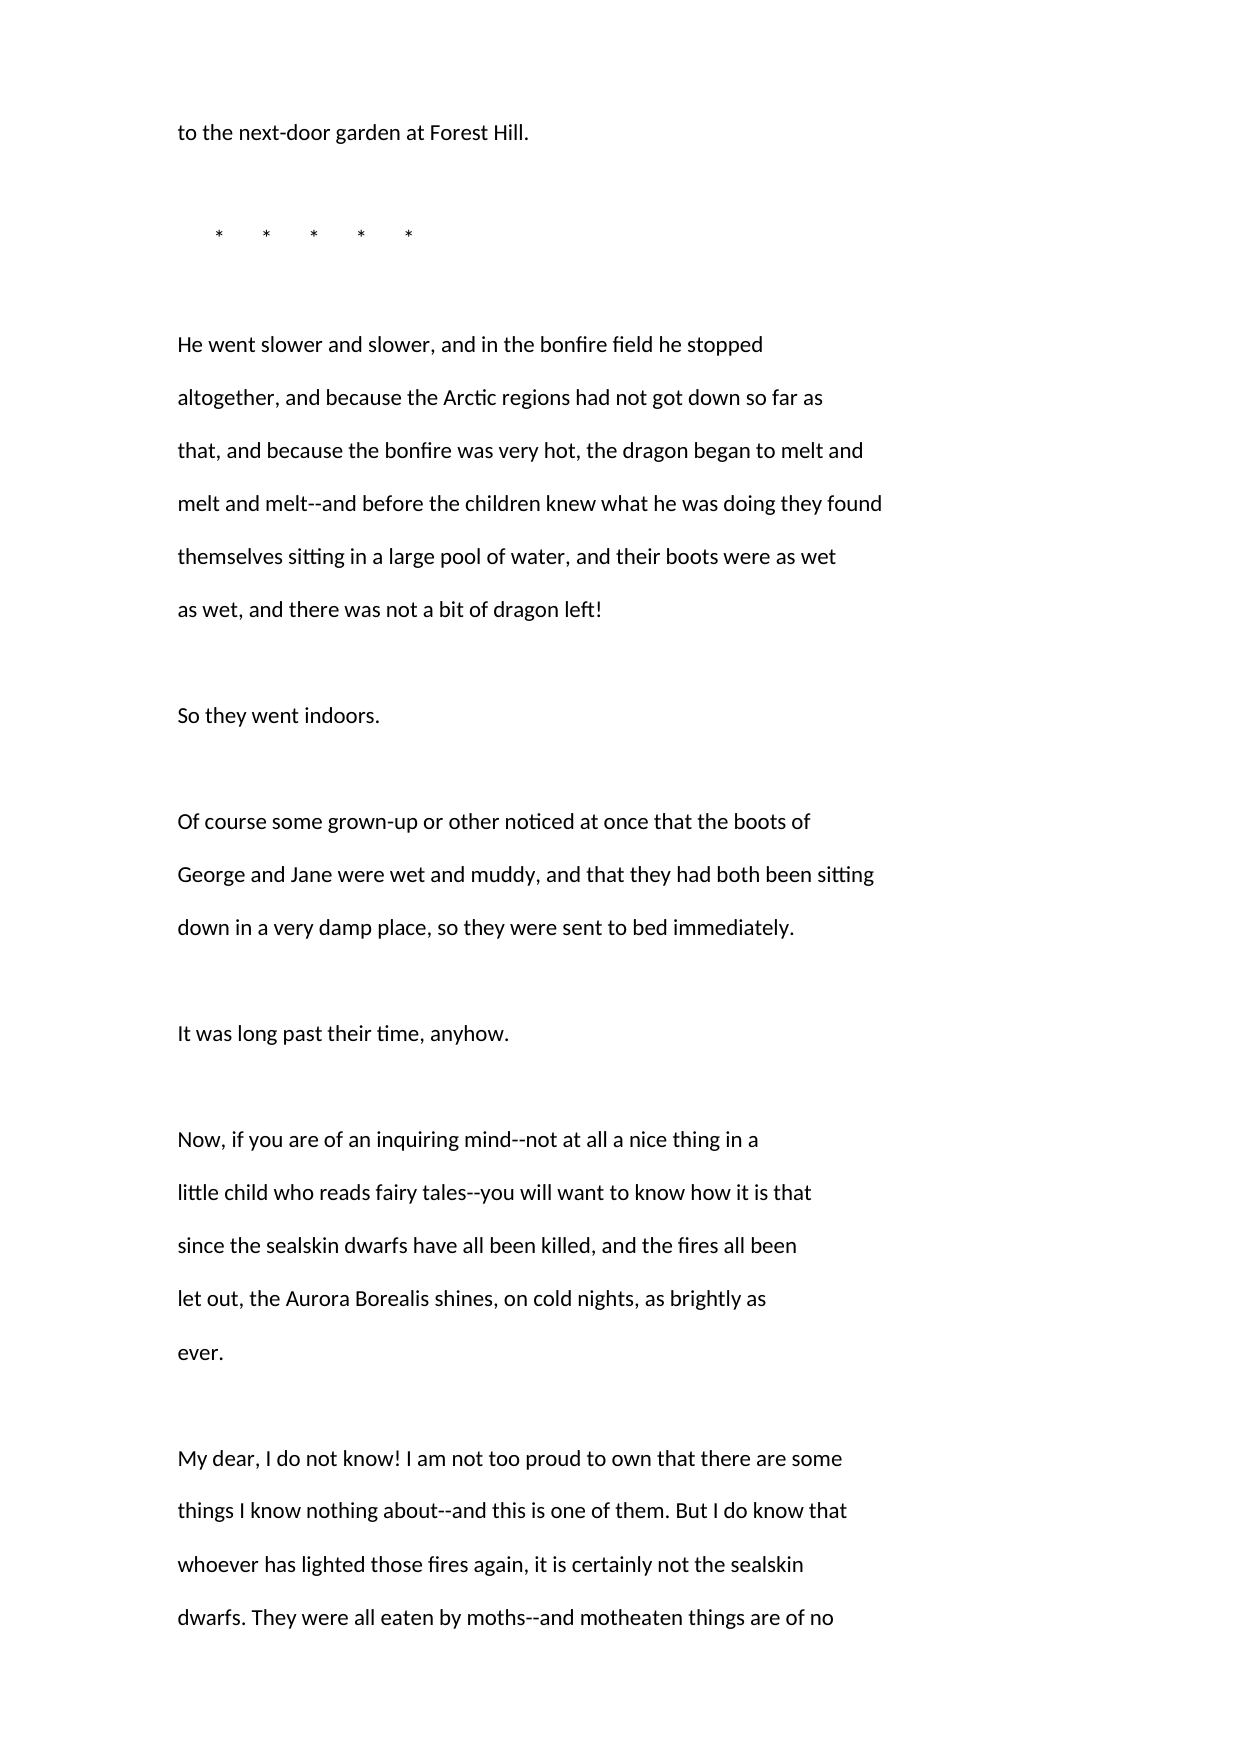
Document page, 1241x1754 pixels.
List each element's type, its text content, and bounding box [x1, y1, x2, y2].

text George and Jane were wet and muddy, and that they had both been sitting [177, 860, 1152, 888]
text that, and because the bonfire was very hot, the dragon began to melt and [177, 436, 1152, 464]
text He went slower and slower, and in the bonfire field he stopped [177, 330, 1152, 358]
text themselves sitting in a large pool of water, and their boots were as wet [177, 542, 1152, 570]
text So they went indoors. [177, 701, 1152, 729]
text Of course some grown-up or other noticed at once that the boots of [177, 807, 1152, 835]
text It was long past their time, anyhow. [177, 1019, 1152, 1047]
text dwarfs. They were all eaten by moths--and motheaten things are of no [177, 1603, 1152, 1631]
text Now, if you are of an inquiring mind--not at all a nice thing in a [177, 1126, 1152, 1153]
text to the next-door garden at Forest Hill. [177, 118, 1152, 146]
text My dear, I do not know! I am not too proud to own that there are some [177, 1444, 1152, 1472]
text little child who reads fairy tales--you will want to know how it is that [177, 1178, 1152, 1207]
text altogether, and because the Arctic regions had not got down so far as [177, 383, 1152, 411]
text down in a very damp place, so they were sent to bed immediately. [177, 913, 1152, 941]
text things I know nothing about--and this is one of them. But I do know that [177, 1497, 1152, 1525]
text melt and melt--and before the children knew what he was doing they found [177, 489, 1152, 517]
text as wet, and there was not a bit of dragon left! [177, 595, 1152, 623]
text * * * * * [177, 224, 1152, 252]
text since the sealskin dwarfs have all been killed, and the fires all been [177, 1232, 1152, 1259]
text whoever has lighted those fires again, it is certainly not the sealskin [177, 1550, 1152, 1578]
text let out, the Aurora Borealis shines, on cold nights, as brightly as [177, 1284, 1152, 1313]
text ever. [177, 1338, 1152, 1366]
